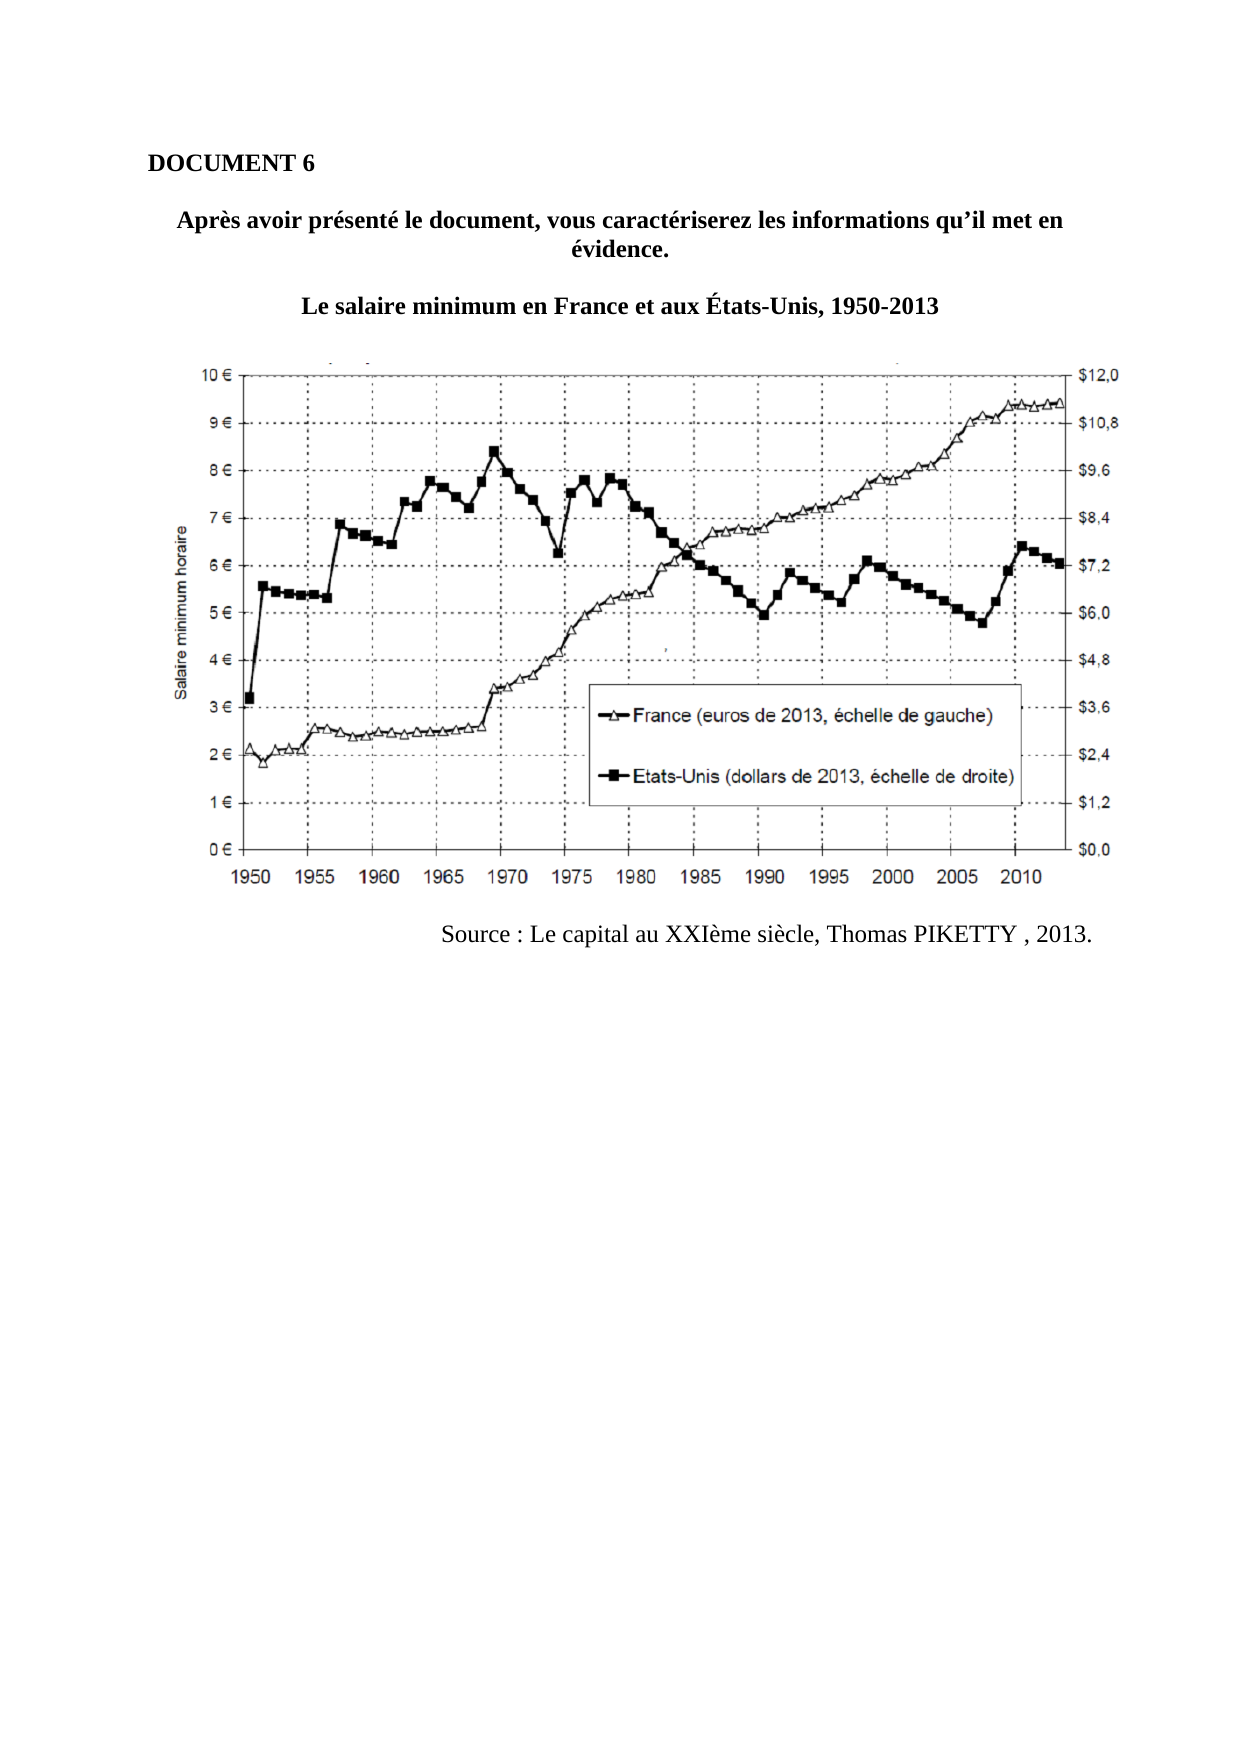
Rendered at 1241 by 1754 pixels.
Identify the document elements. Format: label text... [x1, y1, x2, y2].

text Source : Le capital au XXIème siècle, Thomas PIKETTY , 2013. [148, 919, 1093, 948]
text Après avoir présenté le document, vous caractériserez les informations qu’il met en évidence. [148, 205, 1093, 263]
text Le salaire minimum en France et aux États-Unis, 1950-2013 [148, 291, 1093, 320]
text DOCUMENT 6 [148, 148, 1093, 176]
picture [147, 348, 1127, 891]
